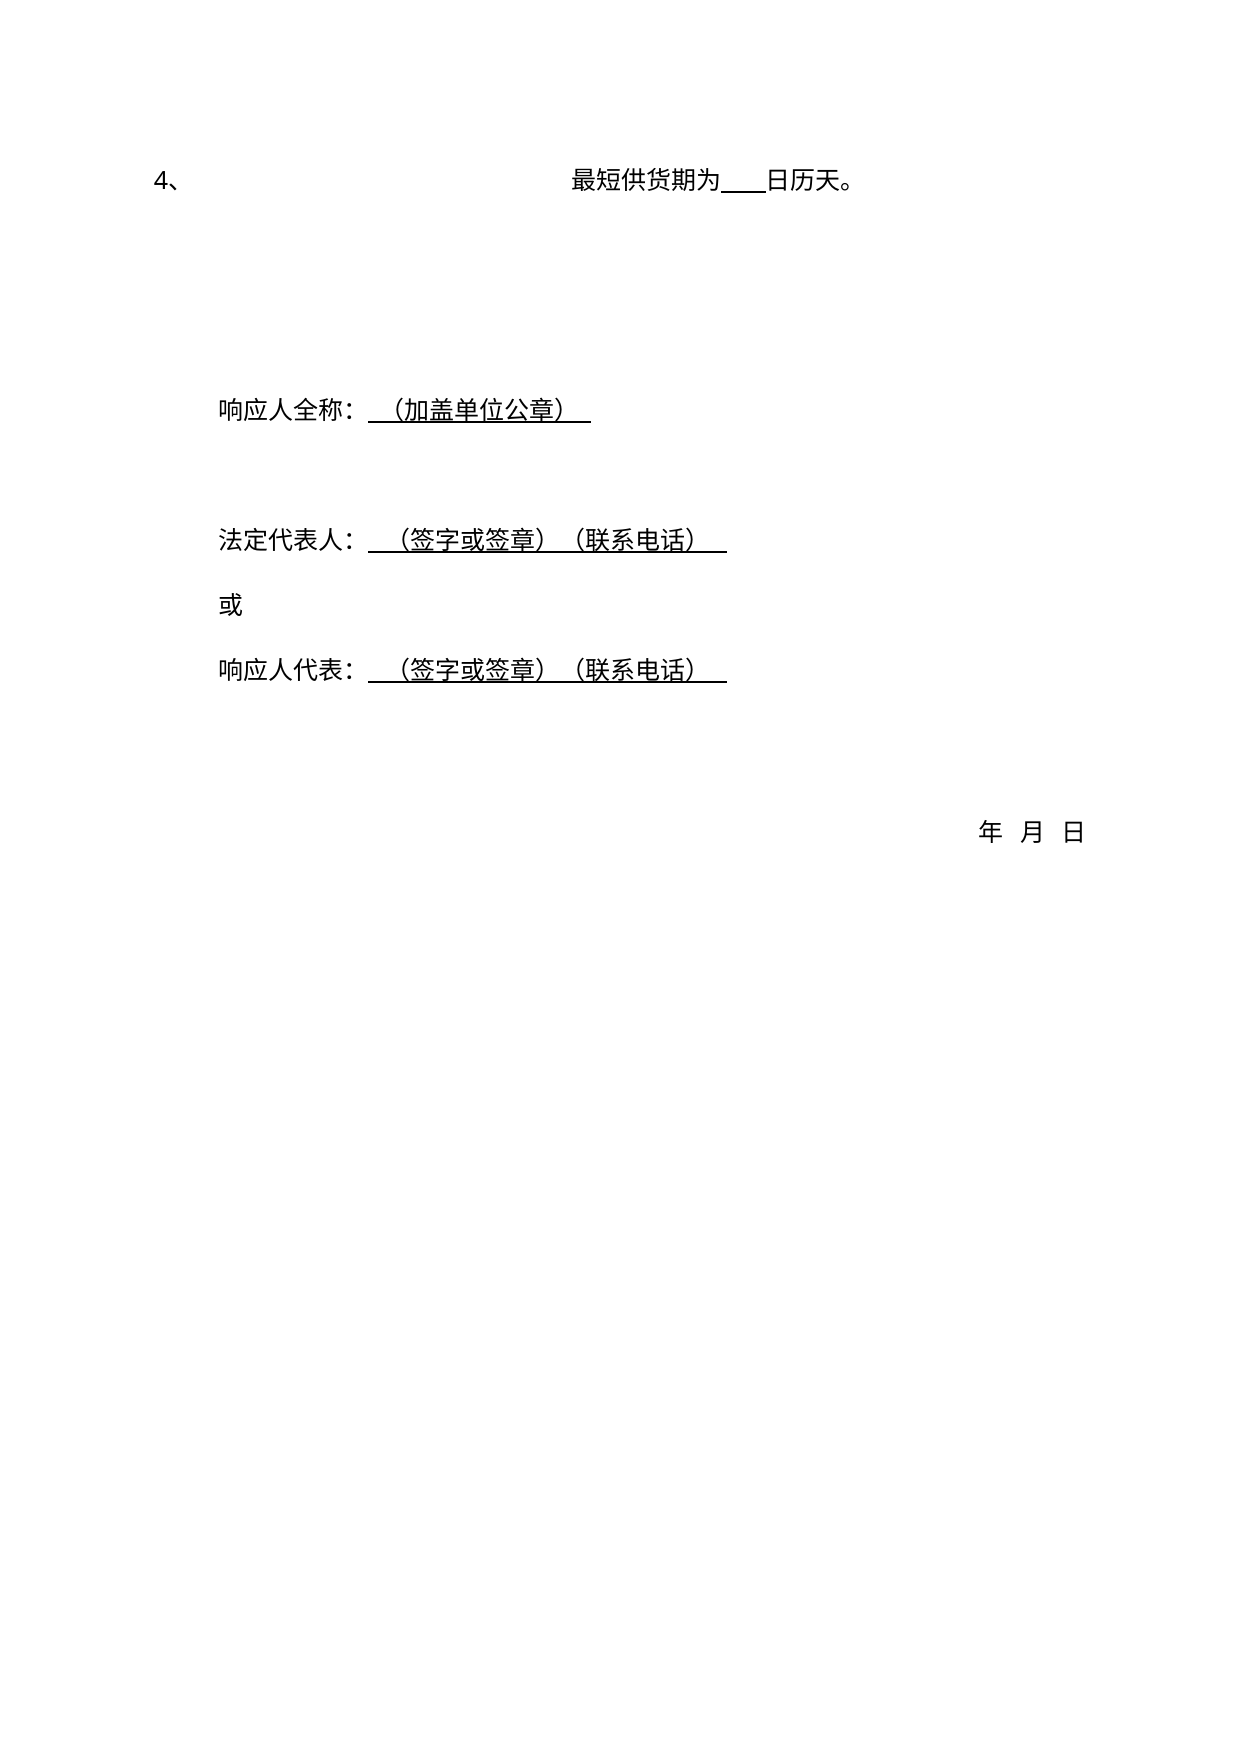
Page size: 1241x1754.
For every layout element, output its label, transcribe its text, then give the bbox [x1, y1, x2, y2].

text 响应人代表： （签字或签章）（联系电话） [169, 636, 1087, 701]
text 响应人全称： （加盖单位公章） [169, 376, 1087, 441]
text 年 月 日 [153, 798, 1087, 863]
text 法定代表人： （签字或签章）（联系电话） [169, 506, 1087, 571]
list 最短供货期为 日历天。 [153, 146, 1087, 211]
text 或 [169, 571, 1087, 636]
